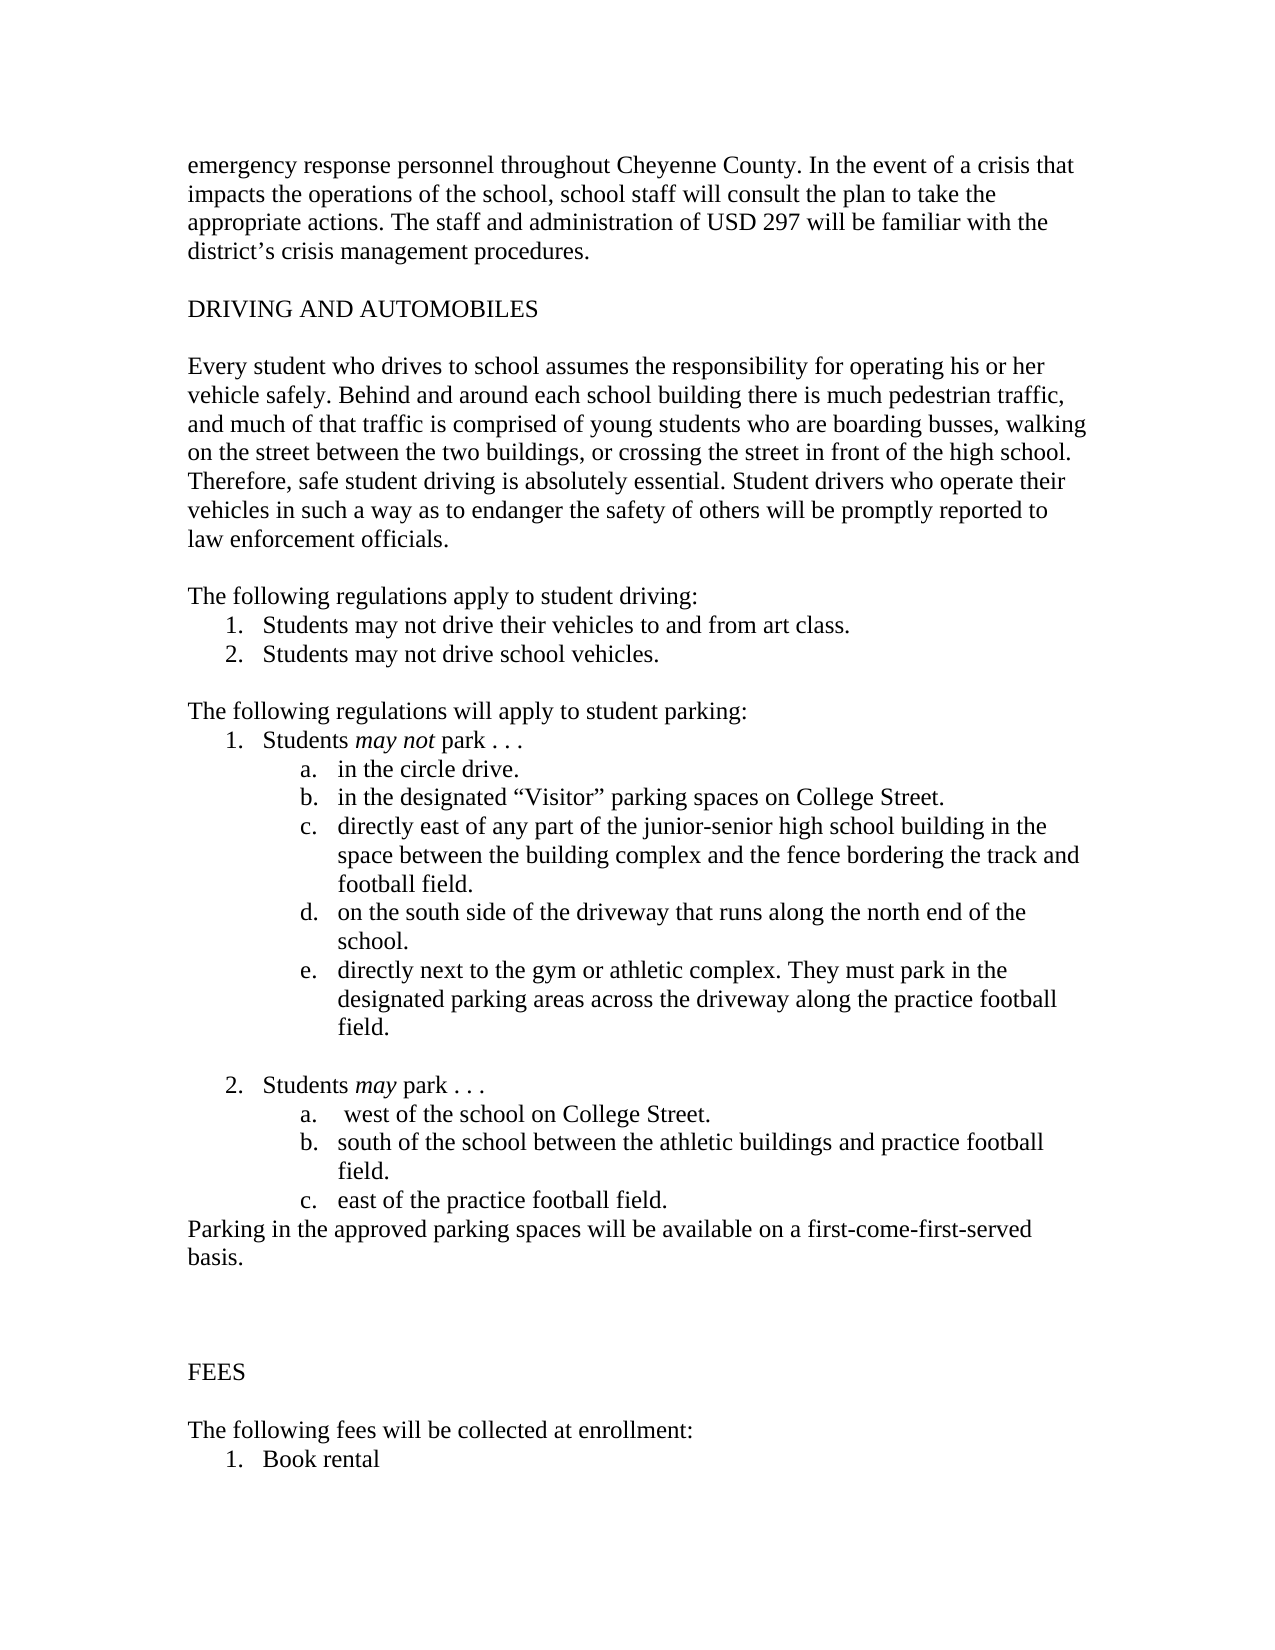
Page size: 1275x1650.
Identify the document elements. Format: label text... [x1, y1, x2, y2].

list Students may not drive school vehicles. [225, 639, 1087, 667]
text The following fees will be collected at enrollment: [187, 1415, 1087, 1444]
list east of the practice football field. [300, 1185, 1087, 1214]
list directly next to the gym or athletic complex. They must park in the designated parking areas across the driveway along the practice football field. [300, 955, 1087, 1041]
text The following regulations will apply to student parking: [187, 696, 1087, 725]
list directly east of any part of the junior-senior high school building in the space between the building complex and the fence bordering the track and football field. [300, 811, 1087, 897]
list in the circle drive. [300, 754, 1087, 782]
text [187, 150, 1087, 265]
list in the designated “Visitor” parking spaces on College Street. [300, 782, 1087, 811]
text Parking in the approved parking spaces will be available on a first-come-first-served basis. [187, 1214, 1087, 1271]
list Students may park . . . [225, 1070, 1087, 1099]
text FEES [187, 1357, 1087, 1386]
text Every student who drives to school assumes the responsibility for operating his or her vehicle safely. Behind and around each school building there is much pedestrian traffic, and much of that traffic is comprised of young students who are boarding busses, walking on the street between the two buildings, or crossing the street in front of the high school. Therefore, safe student driving is absolutely essential. Student drivers who operate their vehicles in such a way as to endanger the safety of others will be promptly reported to law enforcement officials. [187, 351, 1087, 552]
list Students may not drive their vehicles to and from art class. [225, 610, 1087, 639]
list Book rental [225, 1444, 1087, 1472]
text DRIVING AND AUTOMOBILES [187, 294, 1087, 322]
text The following regulations apply to student driving: [187, 581, 1087, 610]
list on the south side of the driveway that runs along the north end of the school. [300, 897, 1087, 955]
list south of the school between the athletic buildings and practice football field. [300, 1127, 1087, 1185]
list west of the school on College Street. [300, 1099, 1087, 1127]
list Students may not park . . . [225, 725, 1087, 754]
